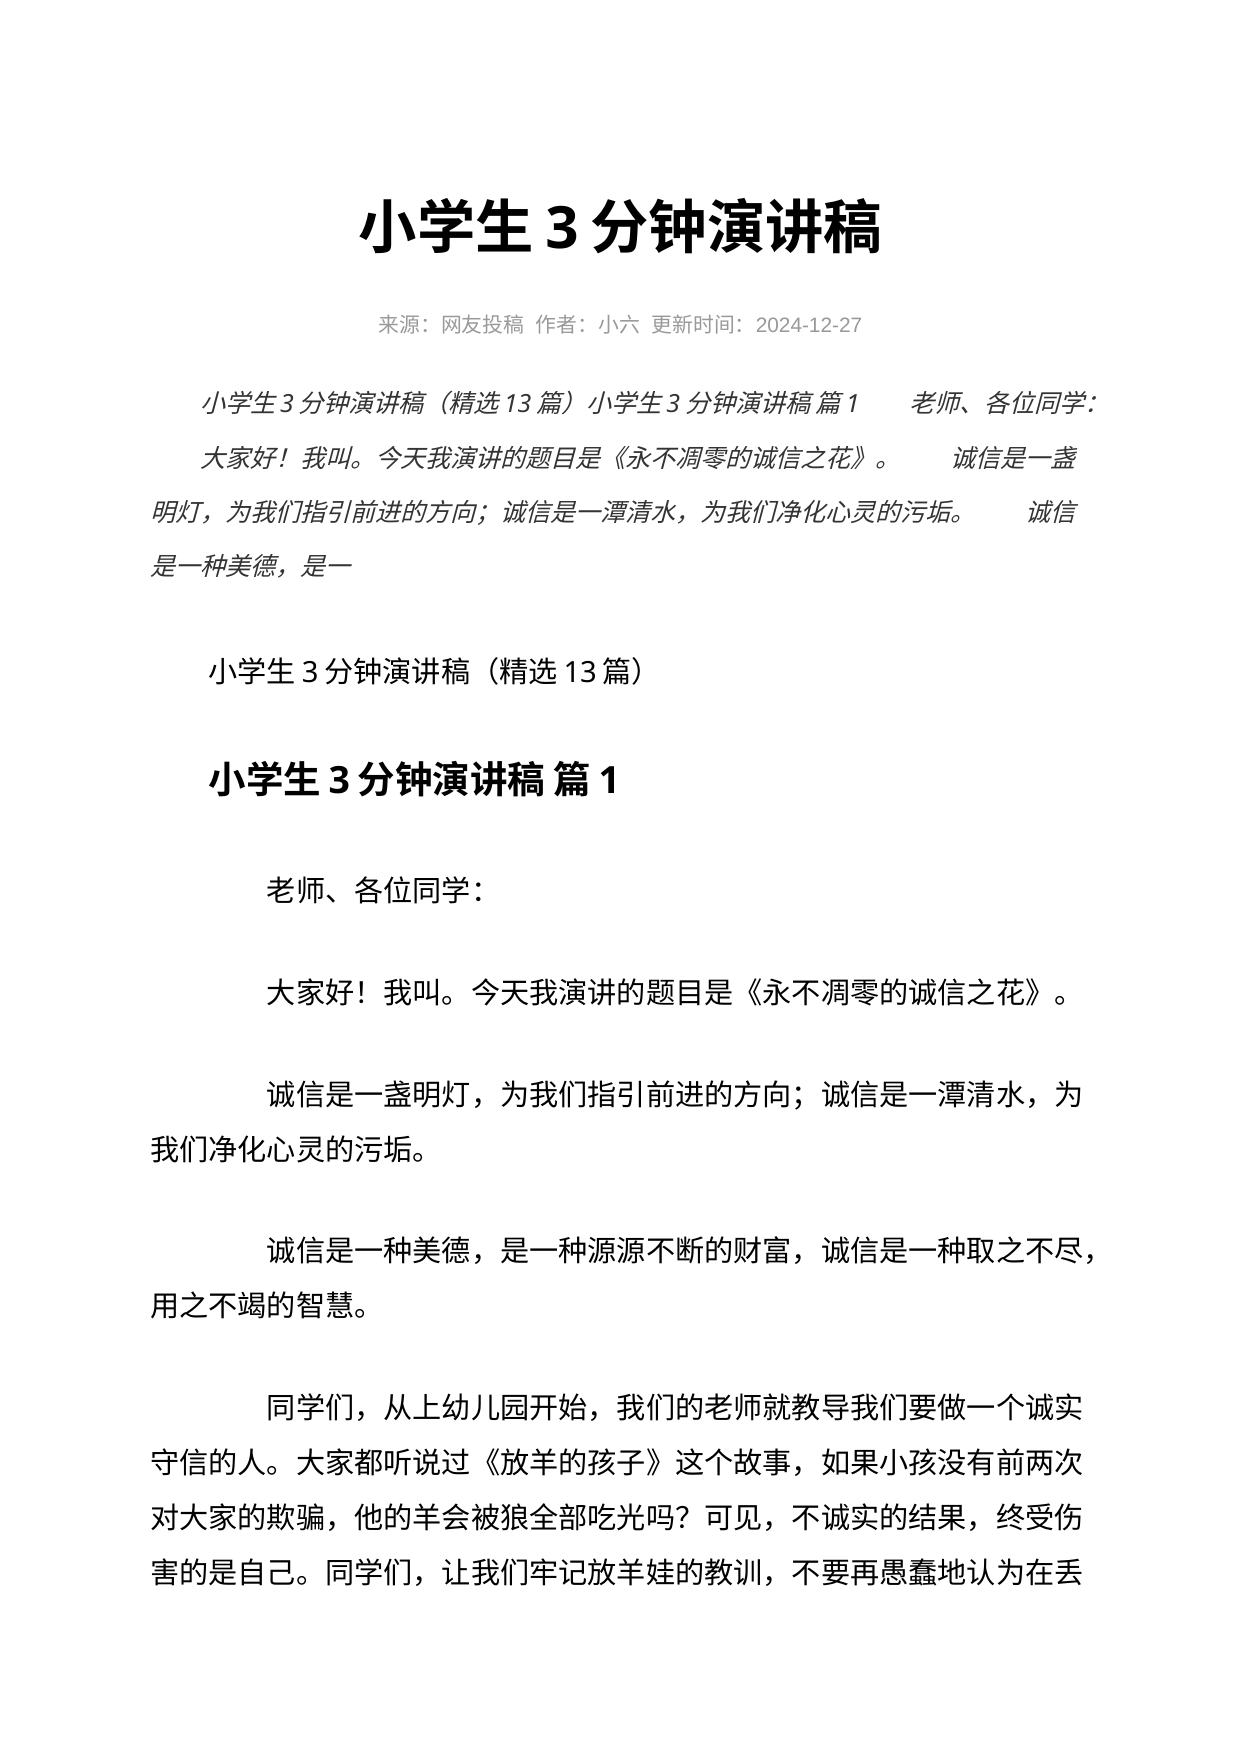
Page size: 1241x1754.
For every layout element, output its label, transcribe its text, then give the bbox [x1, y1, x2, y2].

text 大家好！我叫。今天我演讲的题目是《永不凋零的诚信之花》。 [150, 969, 1090, 1012]
text 诚信是一种美德，是一种源源不断的财富，诚信是一种取之不尽，用之不竭的智慧。 [150, 1228, 1090, 1325]
text 诚信是一盏明灯，为我们指引前进的方向；诚信是一潭清水，为我们净化心灵的污垢。 [150, 1071, 1090, 1168]
text 小学生3分钟演讲稿 篇1 [150, 750, 1090, 804]
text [150, 1384, 1090, 1592]
text 小学生3分钟演讲稿（精选13篇）小学生3分钟演讲稿 篇1 老师、各位同学： 大家好！我叫。今天我演讲的题目是《永不凋零的诚信之花》。 诚信是一盏明灯，为我们指引前进的方向；诚信是一潭清水，为我们净化心灵的污垢。 诚信是一种美德，是一 [150, 384, 1090, 583]
subtitle 小学生3分钟演讲稿 [150, 181, 1090, 266]
text 老师、各位同学： [150, 868, 1090, 910]
text 来源：网友投稿 作者：小六 更新时间：2024-12-27 [150, 313, 1090, 337]
text 小学生3分钟演讲稿（精选13篇） [150, 648, 1090, 691]
